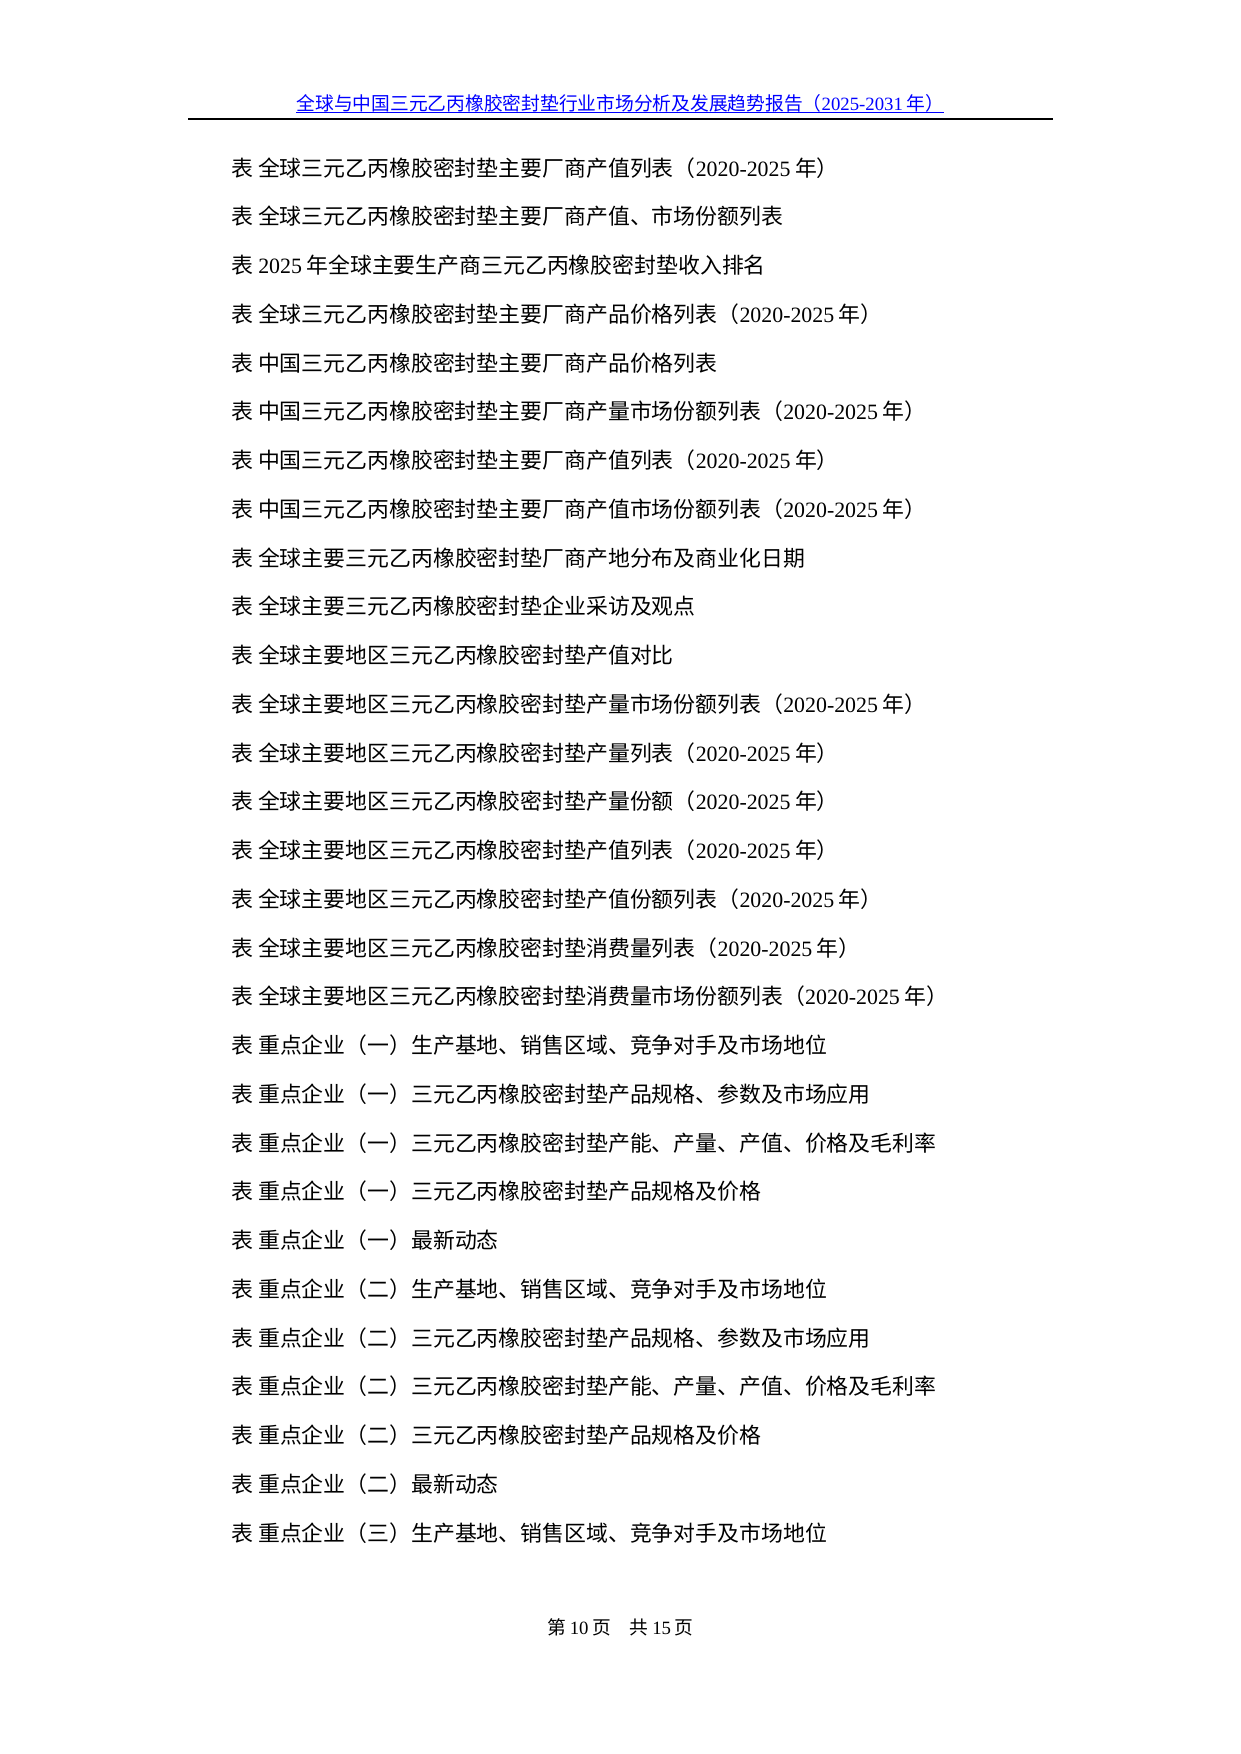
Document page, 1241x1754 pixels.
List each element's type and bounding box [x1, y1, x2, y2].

text [187, 150, 1053, 1548]
